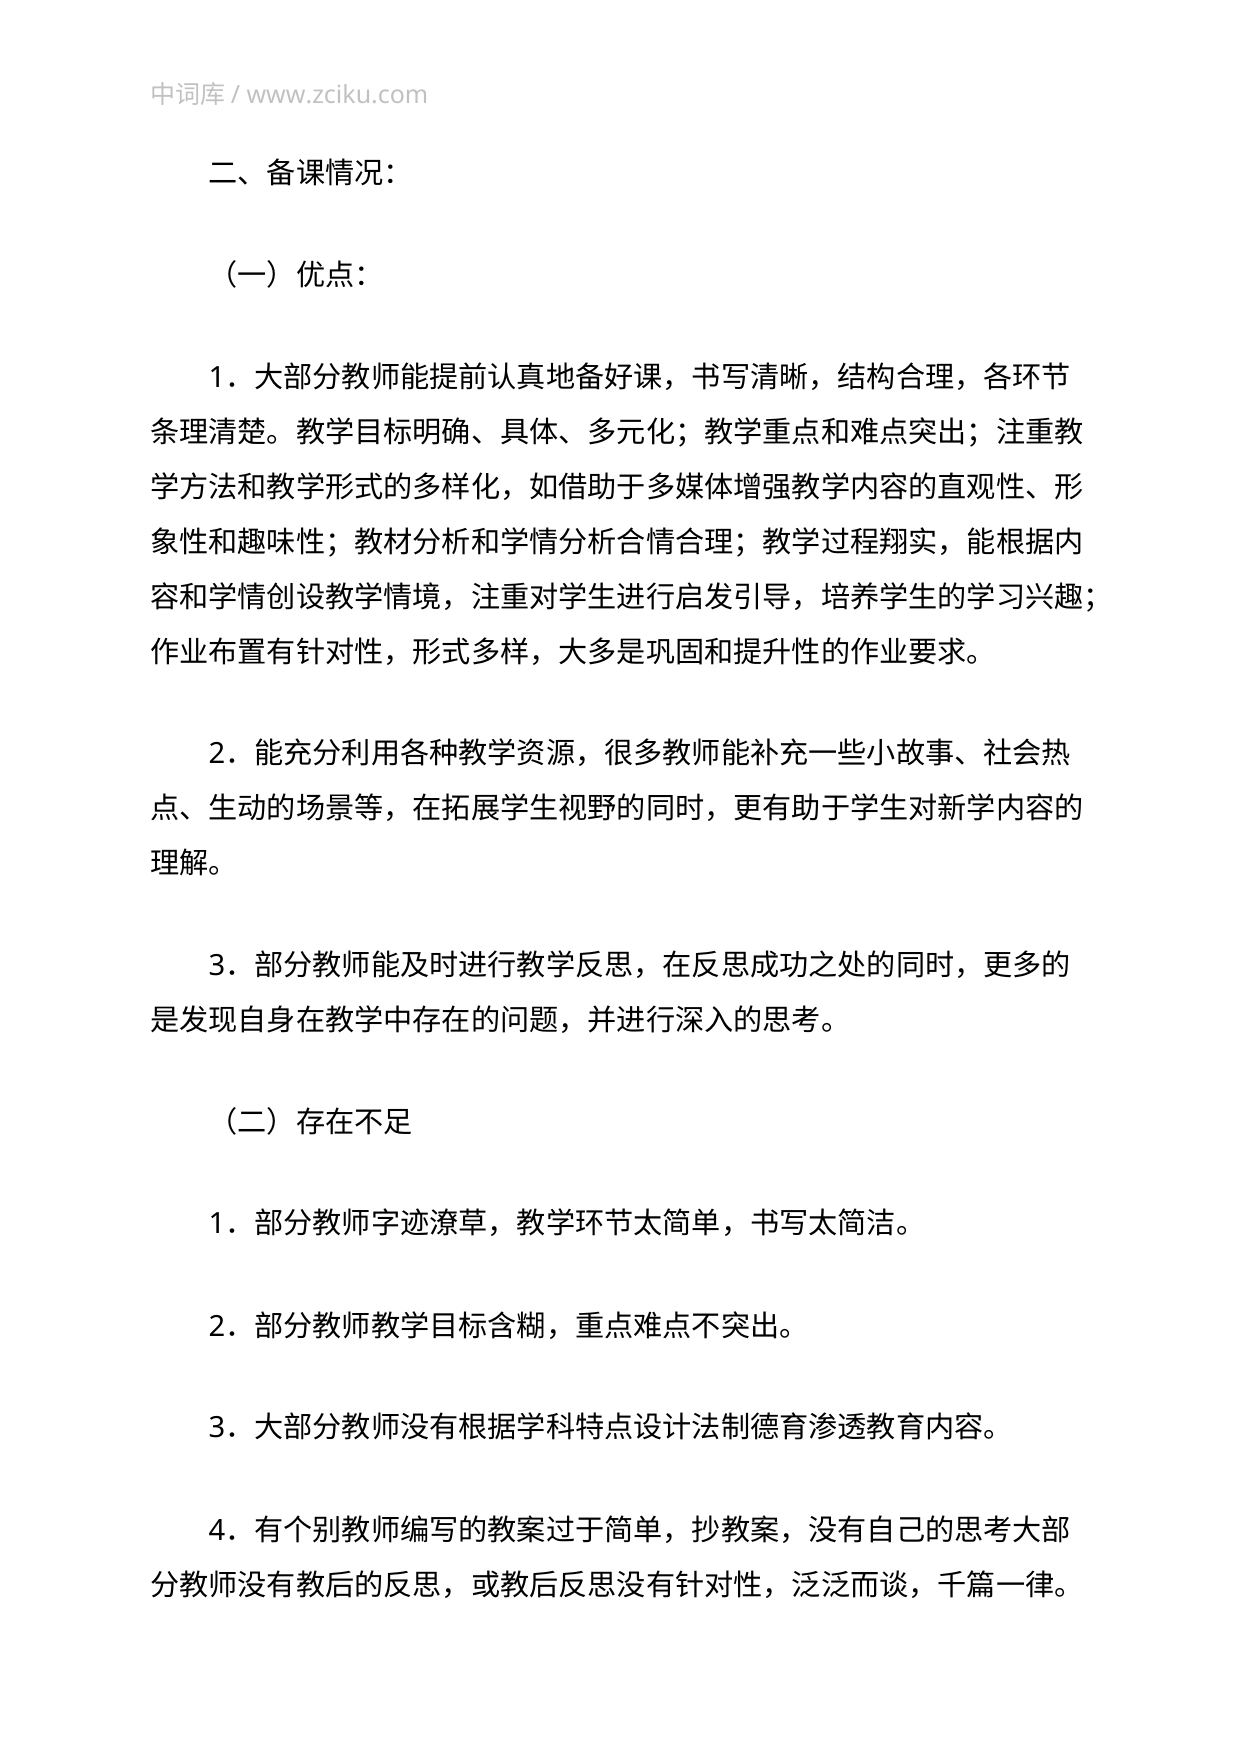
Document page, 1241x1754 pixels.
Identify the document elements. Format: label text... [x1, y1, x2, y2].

text 1．部分教师字迹潦草，教学环节太简单，书写太简洁。 [150, 1200, 1090, 1242]
text （一）优点： [150, 252, 1090, 294]
text 3．部分教师能及时进行教学反思，在反思成功之处的同时，更多的是发现自身在教学中存在的问题，并进行深入的思考。 [150, 942, 1090, 1039]
text 4．有个别教师编写的教案过于简单，抄教案，没有自己的思考大部分教师没有教后的反思，或教后反思没有针对性，泛泛而谈，千篇一律。 [150, 1506, 1090, 1603]
text （二）存在不足 [150, 1098, 1090, 1141]
text 二、备课情况： [150, 150, 1090, 192]
text 3．大部分教师没有根据学科特点设计法制德育渗透教育内容。 [150, 1404, 1090, 1446]
text 2．部分教师教学目标含糊，重点难点不突出。 [150, 1302, 1090, 1344]
text 1．大部分教师能提前认真地备好课，书写清晰，结构合理，各环节条理清楚。教学目标明确、具体、多元化；教学重点和难点突出；注重教学方法和教学形式的多样化，如借助于多媒体增强教学内容的直观性、形象性和趣味性；教材分析和学情分析合情合理；教学过程翔实，能根据内容和学情创设教学情境，注重对学生进行启发引导，培养学生的学习兴趣；作业布置有针对性，形式多样，大多是巩固和提升性的作业要求。 [150, 353, 1090, 670]
text 2．能充分利用各种教学资源，很多教师能补充一些小故事、社会热点、生动的场景等，在拓展学生视野的同时，更有助于学生对新学内容的理解。 [150, 730, 1090, 882]
